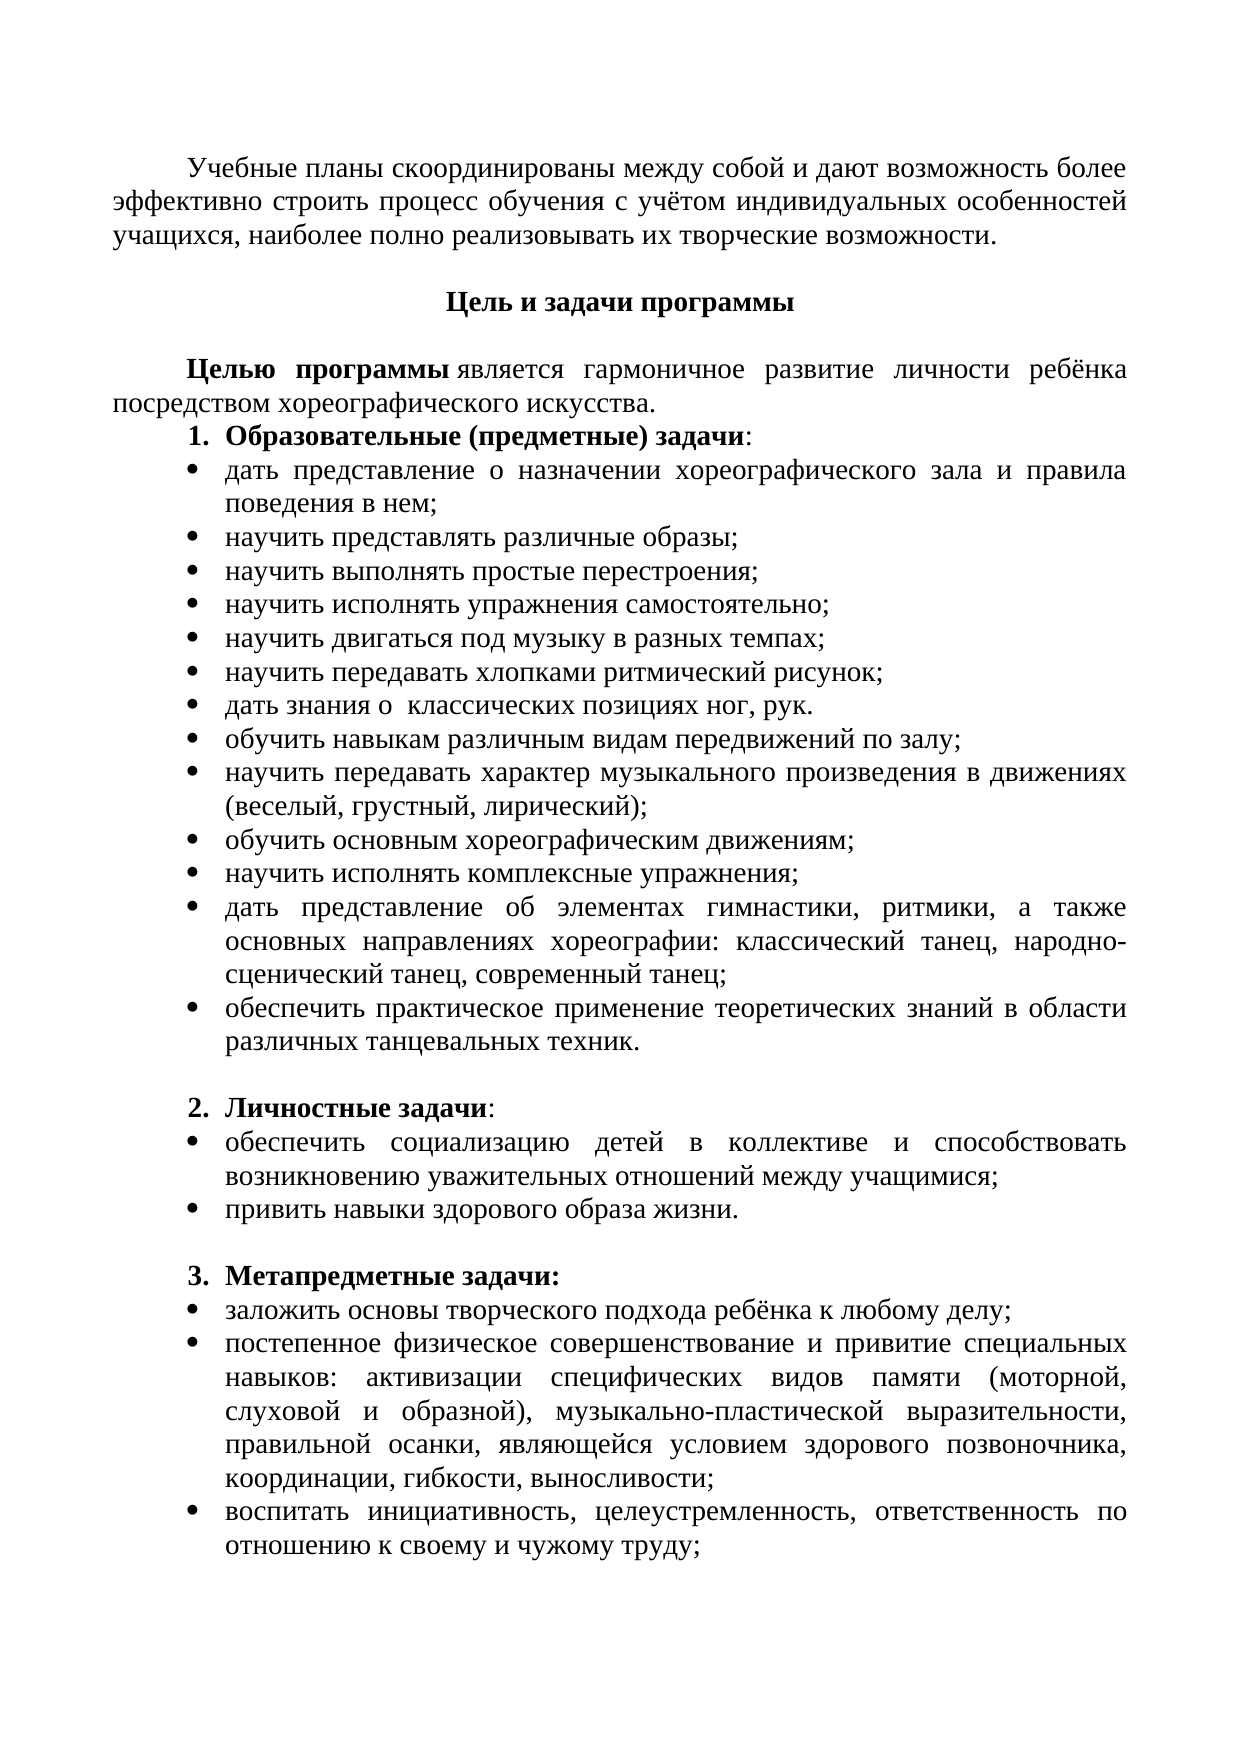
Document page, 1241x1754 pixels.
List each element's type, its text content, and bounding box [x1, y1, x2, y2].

list Метапредметные задачи: [187, 1258, 1128, 1292]
text Учебные планы скоординированы между собой и дают возможность более эффективно строить процесс обучения с учётом индивидуальных особенностей учащихся, наиболее полно реализовывать их творческие возможности. [112, 150, 1128, 251]
list научить передавать характер музыкального произведения в движениях (веселый, грустный, лирический); [187, 754, 1128, 822]
list воспитать инициативность, целеустремленность, ответственность по отношению к своему и чужому труду; [187, 1493, 1128, 1561]
list постепенное физическое совершенствование и привитие специальных навыков: активизации специфических видов памяти (моторной, слуховой и образной), музыкально-пластической выразительности, правильной осанки, являющейся условием здорового позвоночника, координации, гибкости, выносливости; [187, 1326, 1128, 1493]
list Образовательные (предметные) задачи: [187, 418, 1128, 452]
list Цель и задачи программы [112, 284, 1128, 318]
list научить представлять различные образы; [187, 519, 1128, 553]
list обеспечить практическое применение теоретических знаний в области различных танцевальных техник. [187, 990, 1128, 1057]
list дать знания о классических позициях ног, рук. [187, 687, 1128, 721]
list дать представление об элементах гимнастики, ритмики, а также основных направлениях хореографии: классический танец, народно-сценический танец, современный танец; [187, 889, 1128, 990]
list обеспечить социализацию детей в коллективе и способствовать возникновению уважительных отношений между учащимися; [187, 1124, 1128, 1191]
list заложить основы творческого подхода ребёнка к любому делу; [187, 1292, 1128, 1326]
list научить передавать хлопками ритмический рисунок; [187, 654, 1128, 687]
list обучить основным хореографическим движениям; [187, 822, 1128, 855]
list обучить навыкам различным видам передвижений по залу; [187, 721, 1128, 754]
list Личностные задачи: [187, 1091, 1128, 1124]
list привить навыки здорового образа жизни. [187, 1191, 1128, 1225]
list научить двигаться под музыку в разных темпах; [187, 620, 1128, 654]
list научить выполнять простые перестроения; [187, 553, 1128, 586]
text Целью программы является гармоничное развитие личности ребёнка посредством хореографического искусства. [112, 351, 1128, 418]
list научить исполнять комплексные упражнения; [187, 855, 1128, 889]
list научить исполнять упражнения самостоятельно; [187, 586, 1128, 620]
list дать представление о назначении хореографического зала и правила поведения в нем; [187, 452, 1128, 519]
